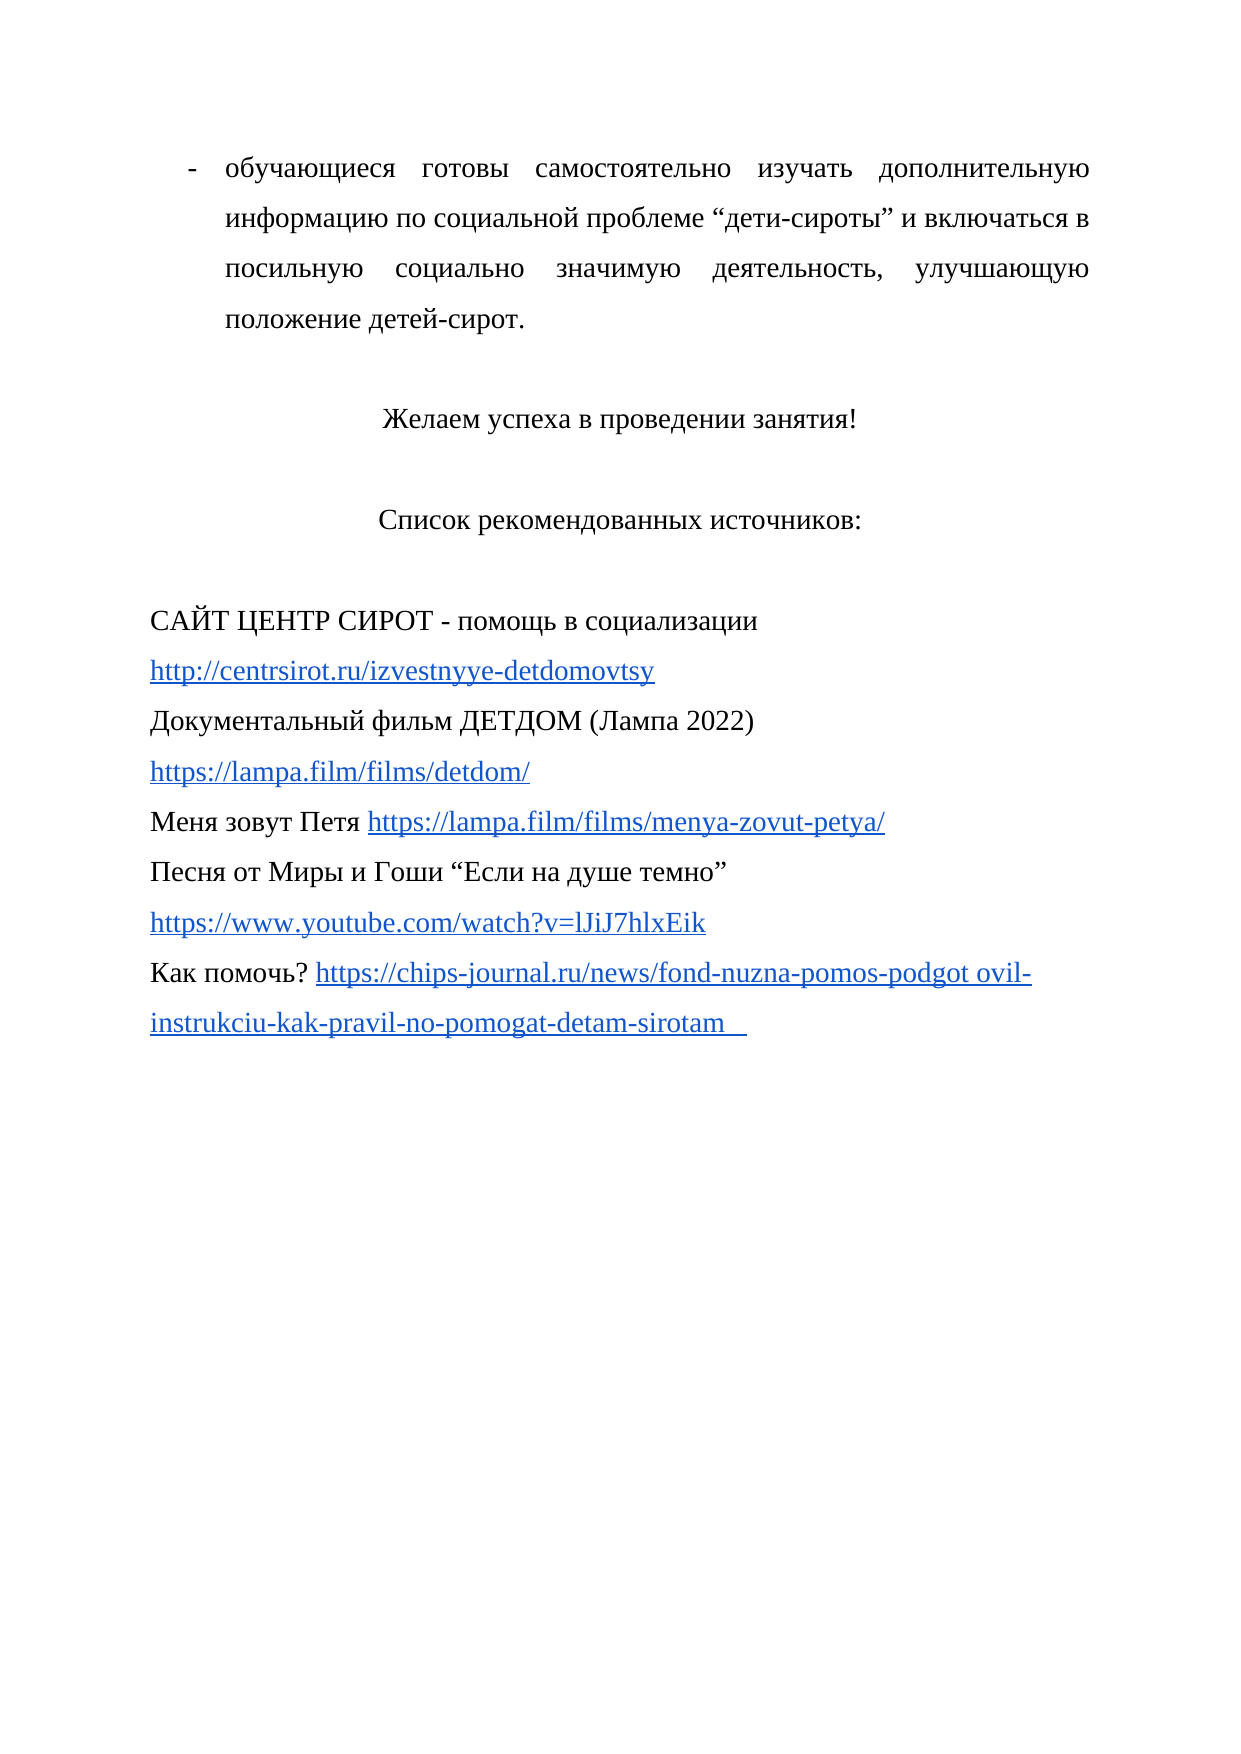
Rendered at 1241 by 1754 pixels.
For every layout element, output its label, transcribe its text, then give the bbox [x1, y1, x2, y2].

text Песня от Миры и Гоши “Если на душе темно” https://www.youtube.com/watch?v=lJiJ7hlxEik [150, 854, 1090, 938]
text Желаем успеха в проведении занятия! [150, 402, 1090, 435]
text Как помочь? https://chips-journal.ru/news/fond-nuzna-pomos-podgot ovil-instrukciu-kak-pravil-no-pomogat-detam-sirotam [150, 955, 1090, 1039]
list обучающиеся готовы самостоятельно изучать дополнительную информацию по социальной проблеме “дети-сироты” и включаться в посильную социально значимую деятельность, улучшающую положение детей-сирот. [187, 150, 1090, 334]
text Меня зовут Петя https://lampa.film/films/menya-zovut-petya/ [150, 804, 1090, 838]
text САЙТ ЦЕНТР СИРОТ - помощь в социализации http://centrsirot.ru/izvestnyye-detdomovtsy [150, 603, 1090, 687]
text Документальный фильм ДЕТДОМ (Лампа 2022) https://lampa.film/films/detdom/ [150, 703, 1090, 787]
text Список рекомендованных источников: [150, 502, 1090, 536]
